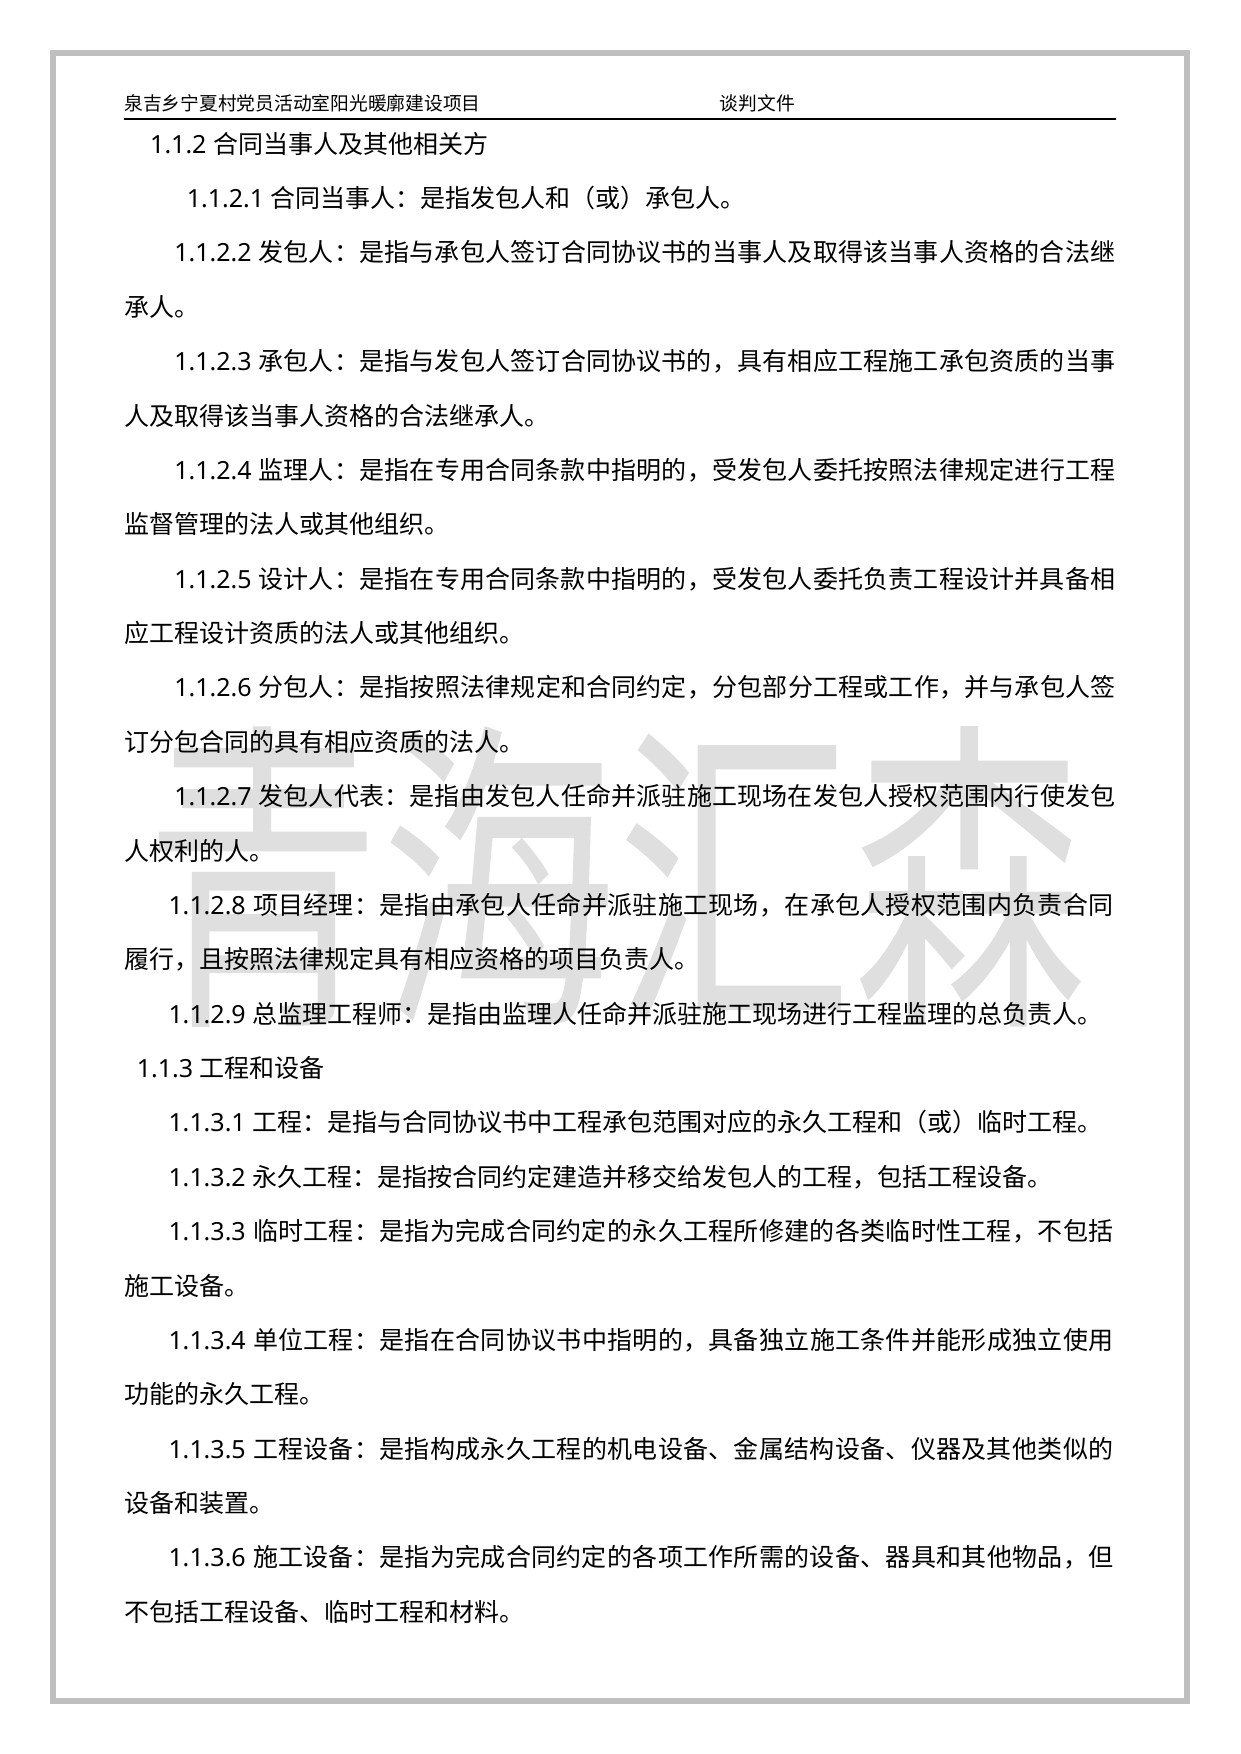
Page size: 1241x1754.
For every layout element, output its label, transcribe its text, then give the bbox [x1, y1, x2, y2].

text 1.1.2.7 发包人代表：是指由发包人任命并派驻施工现场在发包人授权范围内行使发包人权利的人。 [124, 777, 1116, 867]
text 1.1.3.1 工程：是指与合同协议书中工程承包范围对应的永久工程和（或）临时工程。 [124, 1103, 1116, 1139]
text 1.1.3.2 永久工程：是指按合同约定建造并移交给发包人的工程，包括工程设备。 [124, 1157, 1116, 1193]
text 1.1.2.6 分包人：是指按照法律规定和合同约定，分包部分工程或工作，并与承包人签订分包合同的具有相应资质的法人。 [124, 668, 1116, 758]
text 1.1.3 工程和设备 [124, 1048, 1116, 1085]
text 1.1.2.4 监理人：是指在专用合同条款中指明的，受发包人委托按照法律规定进行工程监督管理的法人或其他组织。 [124, 450, 1116, 541]
text 1.1.2.3 承包人：是指与发包人签订合同协议书的，具有相应工程施工承包资质的当事人及取得该当事人资格的合法继承人。 [124, 342, 1116, 432]
text 1.1.2.5 设计人：是指在专用合同条款中指明的，受发包人委托负责工程设计并具备相应工程设计资质的法人或其他组织。 [124, 559, 1116, 650]
text 1.1.3.6 施工设备：是指为完成合同约定的各项工作所需的设备、器具和其他物品，但不包括工程设备、临时工程和材料。 [124, 1538, 1116, 1628]
text 1.1.2.2 发包人：是指与承包人签订合同协议书的当事人及取得该当事人资格的合法继承人。 [124, 233, 1116, 323]
text 1.1.2.1 合同当事人：是指发包人和（或）承包人。 [124, 178, 1116, 215]
text 1.1.3.5 工程设备：是指构成永久工程的机电设备、金属结构设备、仪器及其他类似的设备和装置。 [124, 1429, 1116, 1520]
text 1.1.2 合同当事人及其他相关方 [124, 124, 1116, 160]
text 1.1.2.9 总监理工程师：是指由监理人任命并派驻施工现场进行工程监理的总负责人。 [124, 994, 1116, 1030]
text 1.1.3.3 临时工程：是指为完成合同约定的永久工程所修建的各类临时性工程，不包括施工设备。 [124, 1212, 1116, 1302]
text 1.1.2.8 项目经理：是指由承包人任命并派驻施工现场，在承包人授权范围内负责合同履行，且按照法律规定具有相应资格的项目负责人。 [124, 885, 1116, 976]
text 1.1.3.4 单位工程：是指在合同协议书中指明的，具备独立施工条件并能形成独立使用功能的永久工程。 [124, 1320, 1116, 1411]
